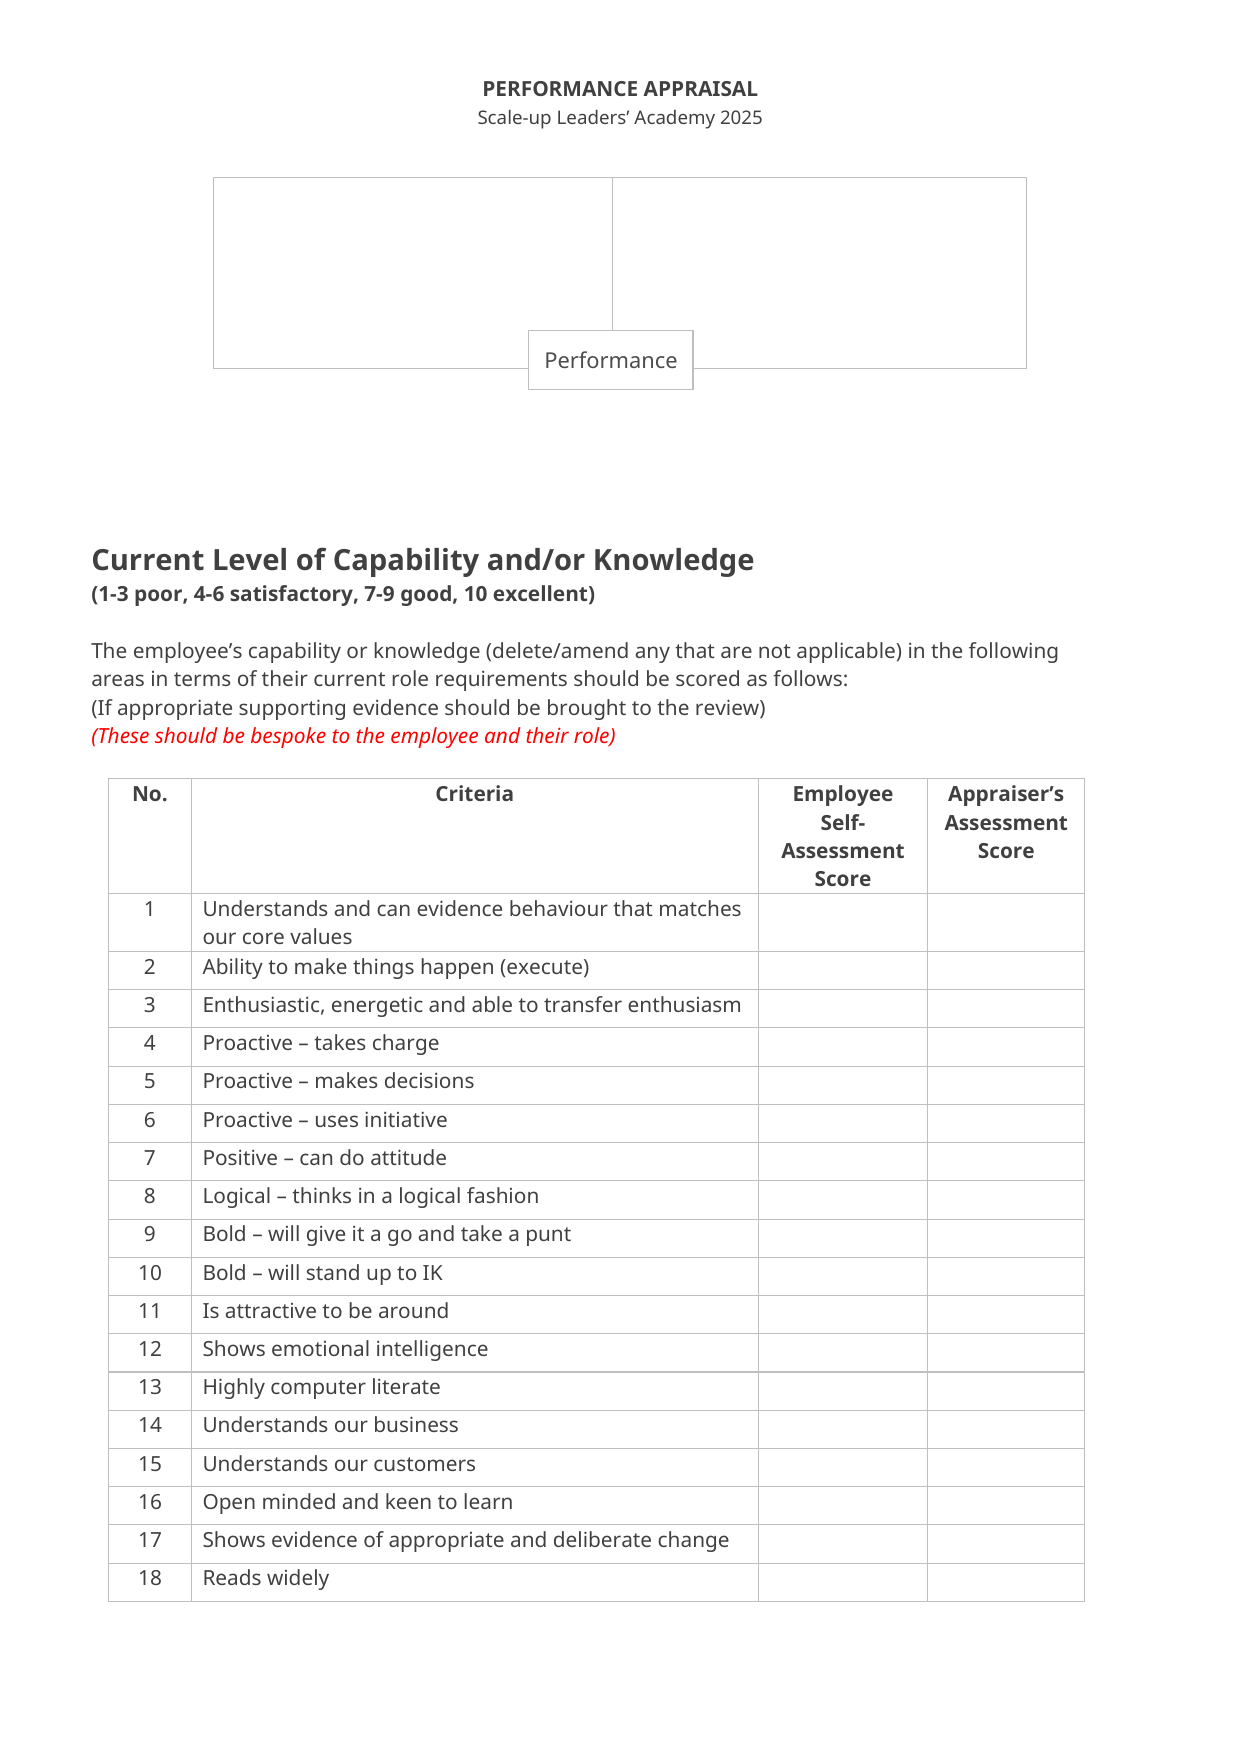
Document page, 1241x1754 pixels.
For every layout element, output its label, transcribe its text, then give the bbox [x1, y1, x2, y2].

table_cell [759, 1296, 927, 1333]
table_cell [759, 1105, 927, 1142]
table_cell [214, 178, 612, 368]
table_cell 7 [109, 1143, 191, 1180]
table_cell [928, 1334, 1084, 1371]
table_cell Positive – can do attitude [192, 1143, 758, 1180]
table_cell Bold – will give it a go and take a punt [192, 1220, 758, 1257]
table_cell 4 [109, 1028, 191, 1066]
table_cell 15 [109, 1449, 191, 1486]
table_cell Enthusiastic, energetic and able to transfer enthusiasm [192, 990, 758, 1027]
table_cell [928, 1143, 1084, 1180]
table_cell 6 [109, 1105, 191, 1142]
table_cell Open minded and keen to learn [192, 1487, 758, 1524]
table_cell [759, 1334, 927, 1371]
table_cell Logical – thinks in a logical fashion [192, 1181, 758, 1218]
text (1-3 poor, 4-6 satisfactory, 7-9 good, 10 excellent) [91, 579, 1090, 607]
table_cell [928, 990, 1084, 1027]
table_cell [928, 1525, 1084, 1562]
table_cell [759, 1143, 927, 1180]
table_cell Shows evidence of appropriate and deliberate change [192, 1525, 758, 1562]
table_cell [928, 894, 1084, 951]
table_cell Bold – will stand up to IK [192, 1258, 758, 1295]
table_cell [928, 1487, 1084, 1524]
table_cell [759, 1411, 927, 1448]
table_cell 1 [109, 894, 191, 951]
table_cell [759, 894, 927, 951]
table_cell [759, 1564, 927, 1601]
table_cell Understands our business [192, 1411, 758, 1448]
table_cell Proactive – uses initiative [192, 1105, 758, 1142]
table_cell 13 [109, 1373, 191, 1409]
table_cell [759, 1373, 927, 1409]
table_cell [759, 1028, 927, 1066]
table_cell 16 [109, 1487, 191, 1524]
table_cell [759, 1220, 927, 1257]
table_header Criteria [192, 779, 758, 893]
table_header Employee Self-Assessment Score [759, 779, 927, 893]
table_cell [928, 1411, 1084, 1448]
table_cell 18 [109, 1564, 191, 1601]
table_cell [928, 952, 1084, 989]
table_header Appraiser’s Assessment Score [928, 779, 1084, 893]
table_cell [759, 1525, 927, 1562]
table_cell 8 [109, 1181, 191, 1218]
table_cell Proactive – makes decisions [192, 1067, 758, 1104]
table_header No. [109, 779, 191, 893]
table_cell [928, 1220, 1084, 1257]
table_cell 3 [109, 990, 191, 1027]
table_cell 5 [109, 1067, 191, 1104]
table_cell [759, 1487, 927, 1524]
table_cell 9 [109, 1220, 191, 1257]
table_cell [928, 1296, 1084, 1333]
table_cell [759, 1449, 927, 1486]
table_cell Understands and can evidence behaviour that matches our core values [192, 894, 758, 951]
table_cell [759, 990, 927, 1027]
table_cell [613, 178, 1026, 368]
table_cell [759, 1181, 927, 1218]
table_cell 12 [109, 1334, 191, 1371]
text Current Level of Capability and/or Knowledge [91, 539, 1090, 579]
table_cell [759, 1067, 927, 1104]
table_cell Reads widely [192, 1564, 758, 1601]
table_cell Ability to make things happen (execute) [192, 952, 758, 989]
table_cell [928, 1564, 1084, 1601]
table_cell 11 [109, 1296, 191, 1333]
table_cell Is attractive to be around [192, 1296, 758, 1333]
text The employee’s capability or knowledge (delete/amend any that are not applicable) in the following areas in terms of their current role requirements should be scored as follows: [91, 636, 1090, 693]
table_cell Shows emotional intelligence [192, 1334, 758, 1371]
table_cell [928, 1449, 1084, 1486]
table_cell 17 [109, 1525, 191, 1562]
table_cell [928, 1105, 1084, 1142]
table_cell [928, 1067, 1084, 1104]
table_cell [928, 1181, 1084, 1218]
table_cell Proactive – takes charge [192, 1028, 758, 1066]
table_cell [759, 1258, 927, 1295]
table_cell [928, 1028, 1084, 1066]
table_cell Highly computer literate [192, 1373, 758, 1409]
text (These should be bespoke to the employee and their role) [91, 721, 1090, 750]
table_cell Understands our customers [192, 1449, 758, 1486]
table_cell [928, 1258, 1084, 1295]
table_cell 14 [109, 1411, 191, 1448]
table_cell [928, 1373, 1084, 1409]
text (If appropriate supporting evidence should be brought to the review) [91, 693, 1090, 721]
table_cell [759, 952, 927, 989]
table_cell 2 [109, 952, 191, 989]
table_cell 10 [109, 1258, 191, 1295]
